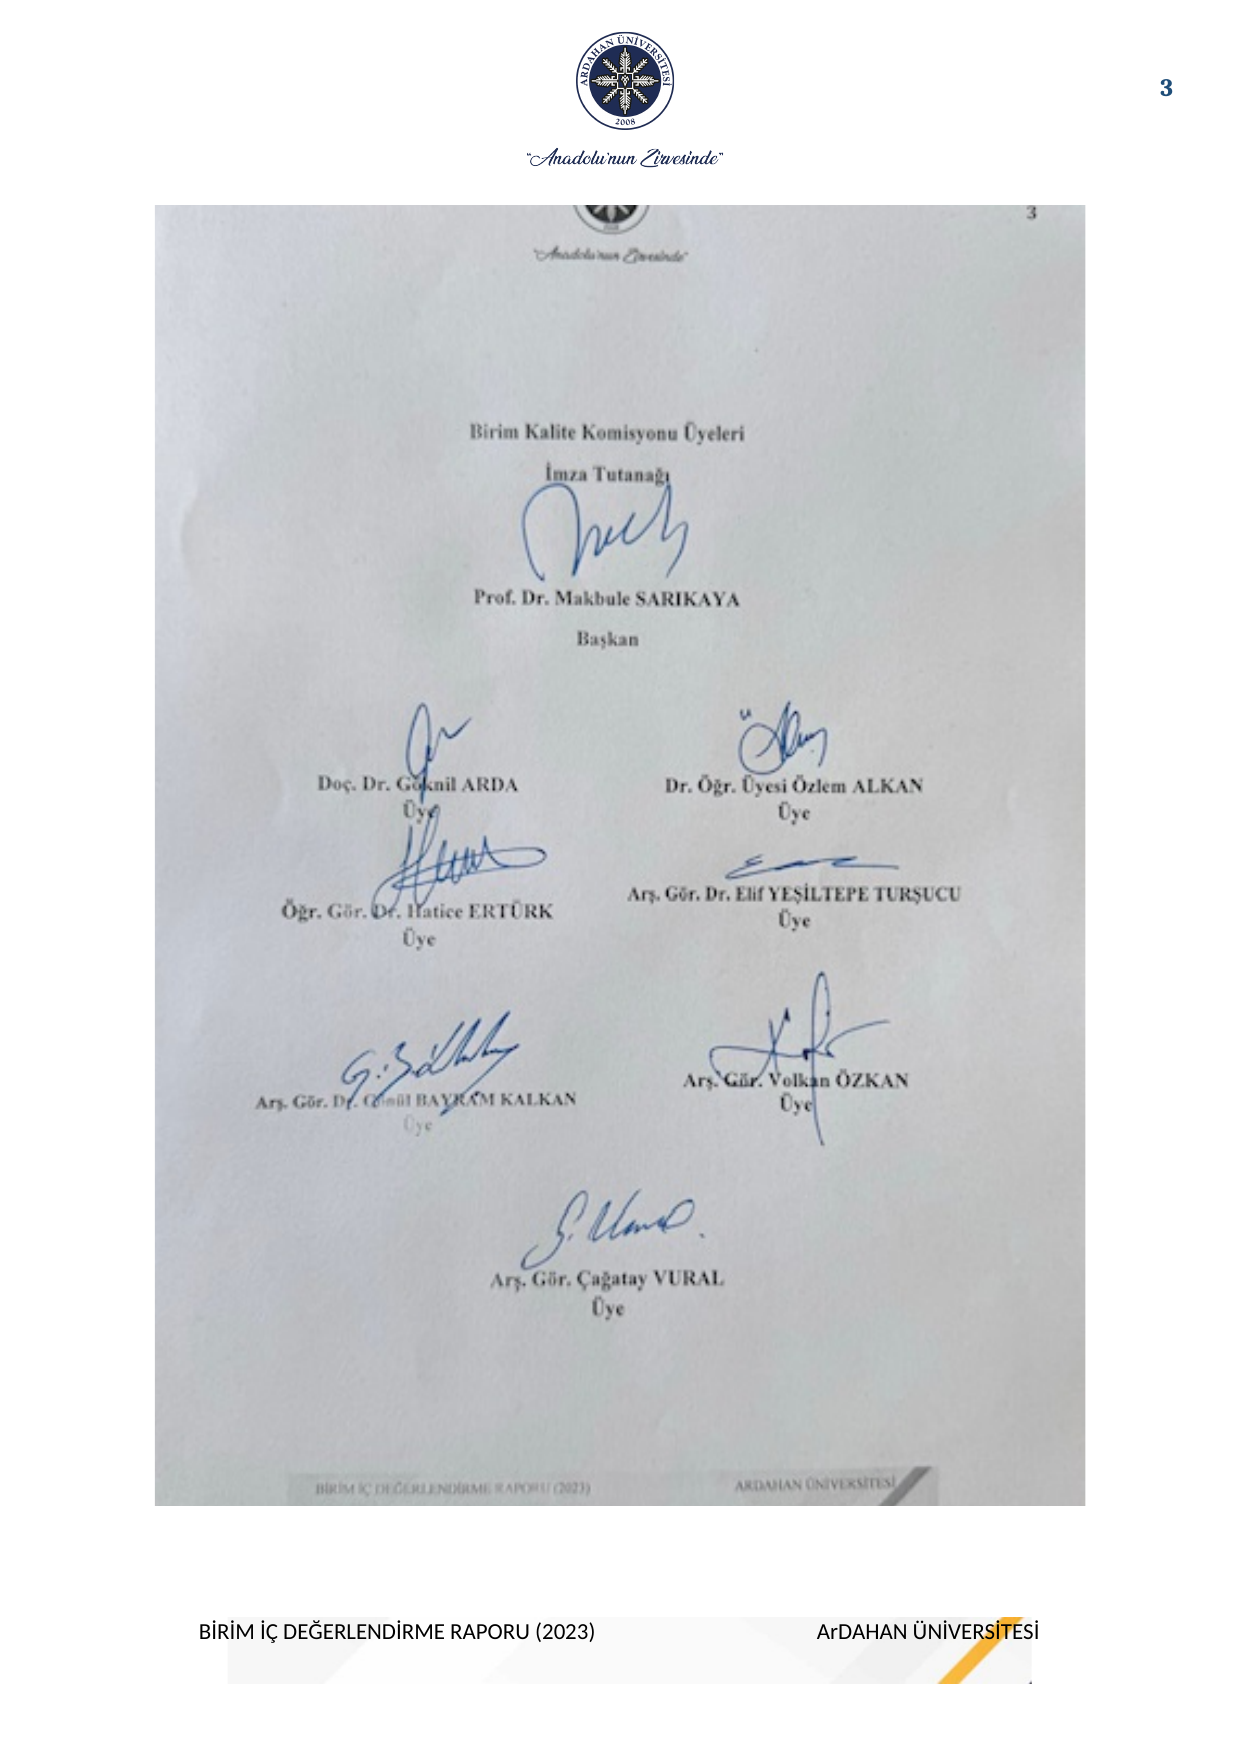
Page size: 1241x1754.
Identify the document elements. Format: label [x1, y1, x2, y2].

picture [154, 205, 1086, 1506]
picture [227, 1617, 1032, 1684]
picture [510, 11, 740, 190]
